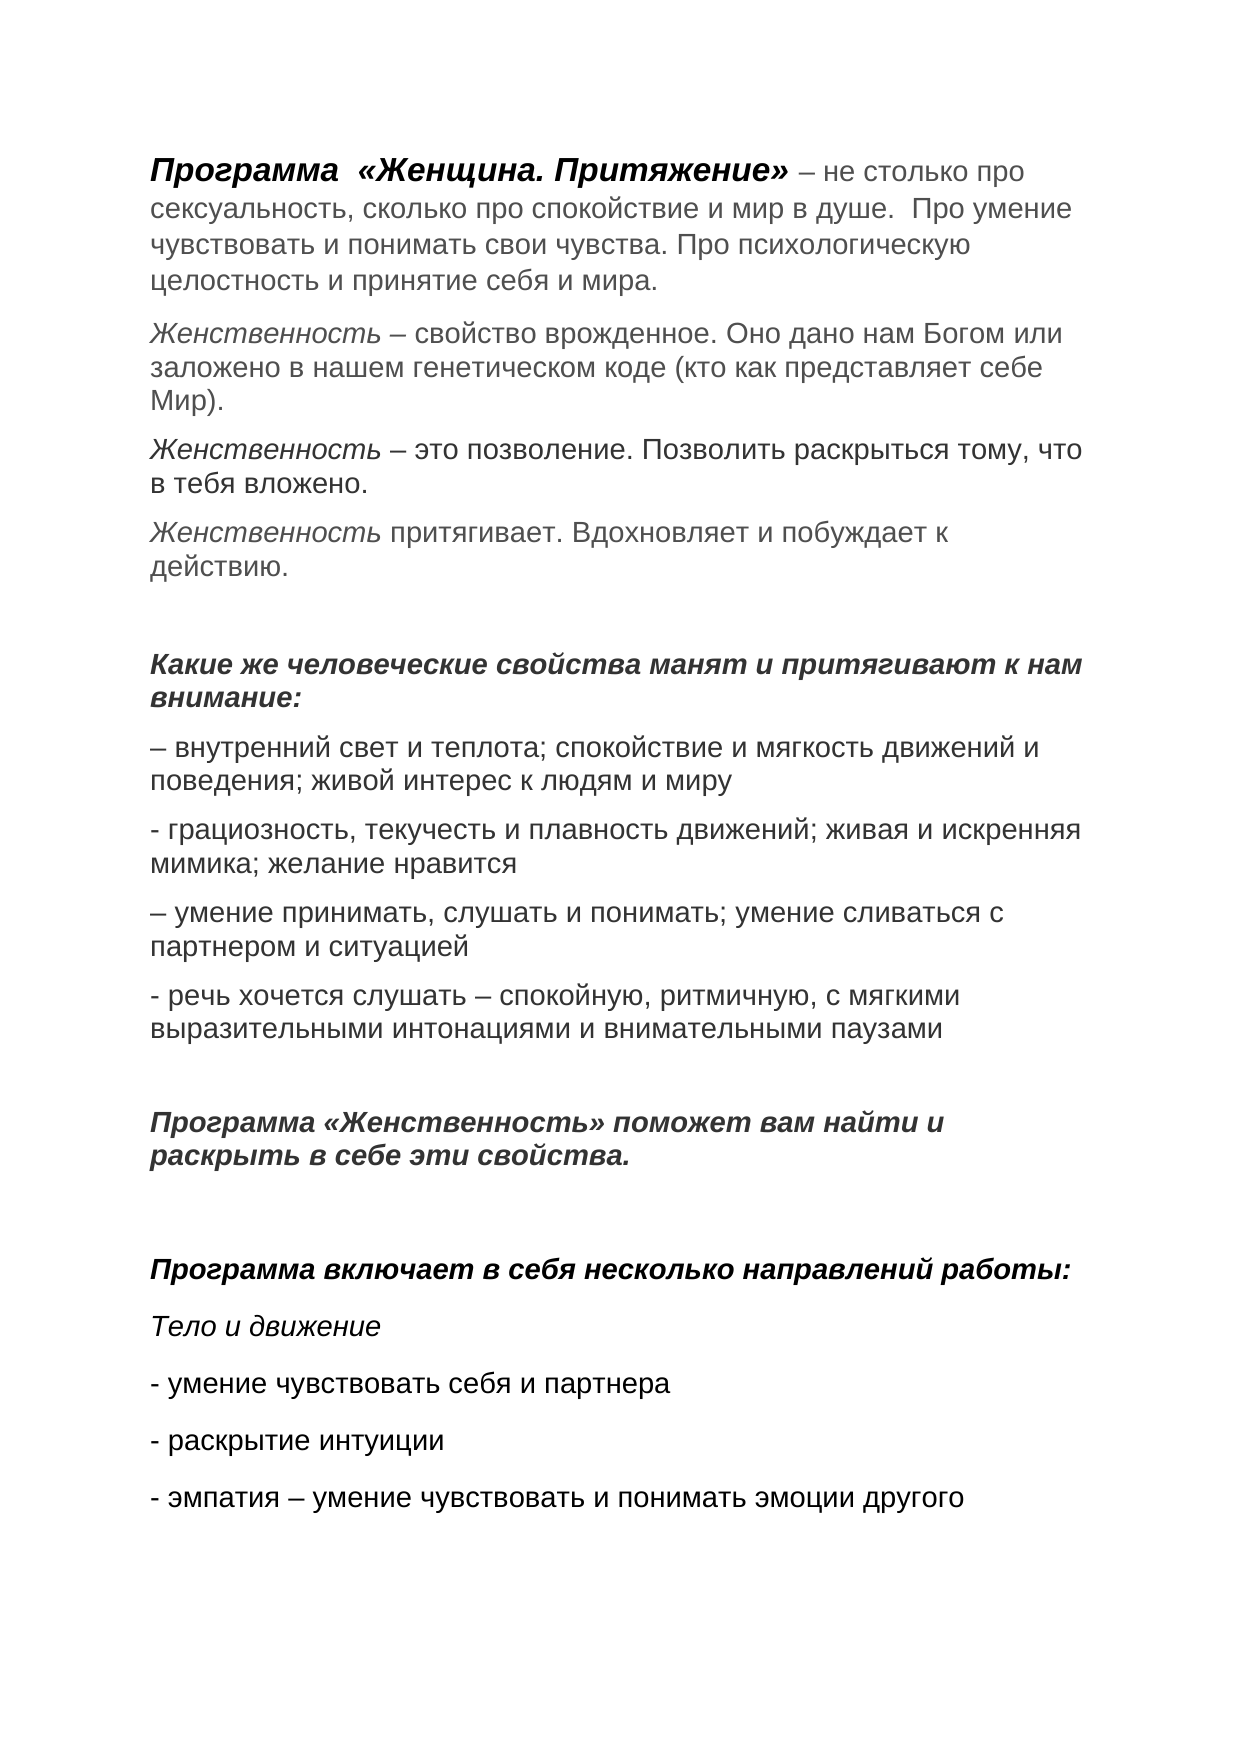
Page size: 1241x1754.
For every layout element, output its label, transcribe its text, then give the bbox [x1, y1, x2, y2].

text - раскрытие интуиции [150, 1423, 1090, 1457]
text - умение чувствовать себя и партнера [150, 1366, 1090, 1400]
text Женственность притягивает. Вдохновляет и побуждает к действию. [150, 515, 1090, 582]
text Женственность – свойство врожденное. Оно дано нам Богом или заложено в нашем генетическом коде (кто как представляет себе Мир). [150, 316, 1090, 417]
text Программа «Женственность» поможет вам найти и раскрыть в себе эти свойства. [150, 1105, 1090, 1172]
text Программа «Женщина. Притяжение» – не столько про сексуальность, сколько про спокойствие и мир в душе. Про умение чувствовать и понимать свои чувства. Про психологическую целостность и принятие себя и мира. [150, 150, 1090, 297]
text – умение принимать, слушать и понимать; умение сливаться с партнером и ситуацией [469, 895, 1090, 962]
text - речь хочется слушать – спокойную, ритмичную, с мягкими выразительными интонациями и внимательными паузами [944, 978, 1090, 1045]
text Женственность – это позволение. Позволить раскрыться тому, что в тебя вложено. [150, 432, 1090, 499]
text Тело и движение [150, 1309, 1090, 1343]
text Программа включает в себя несколько направлений работы: [150, 1252, 1090, 1286]
text - грациозность, текучесть и плавность движений; живая и искренняя мимика; желание нравится [150, 812, 1090, 879]
text Какие же человеческие свойства манят и притягивают к нам внимание: [302, 647, 1090, 714]
text – внутренний свет и теплота; спокойствие и мягкость движений и поведения; живой интерес к людям и миру [733, 730, 1090, 797]
text - эмпатия – умение чувствовать и понимать эмоции другого [150, 1480, 1090, 1514]
